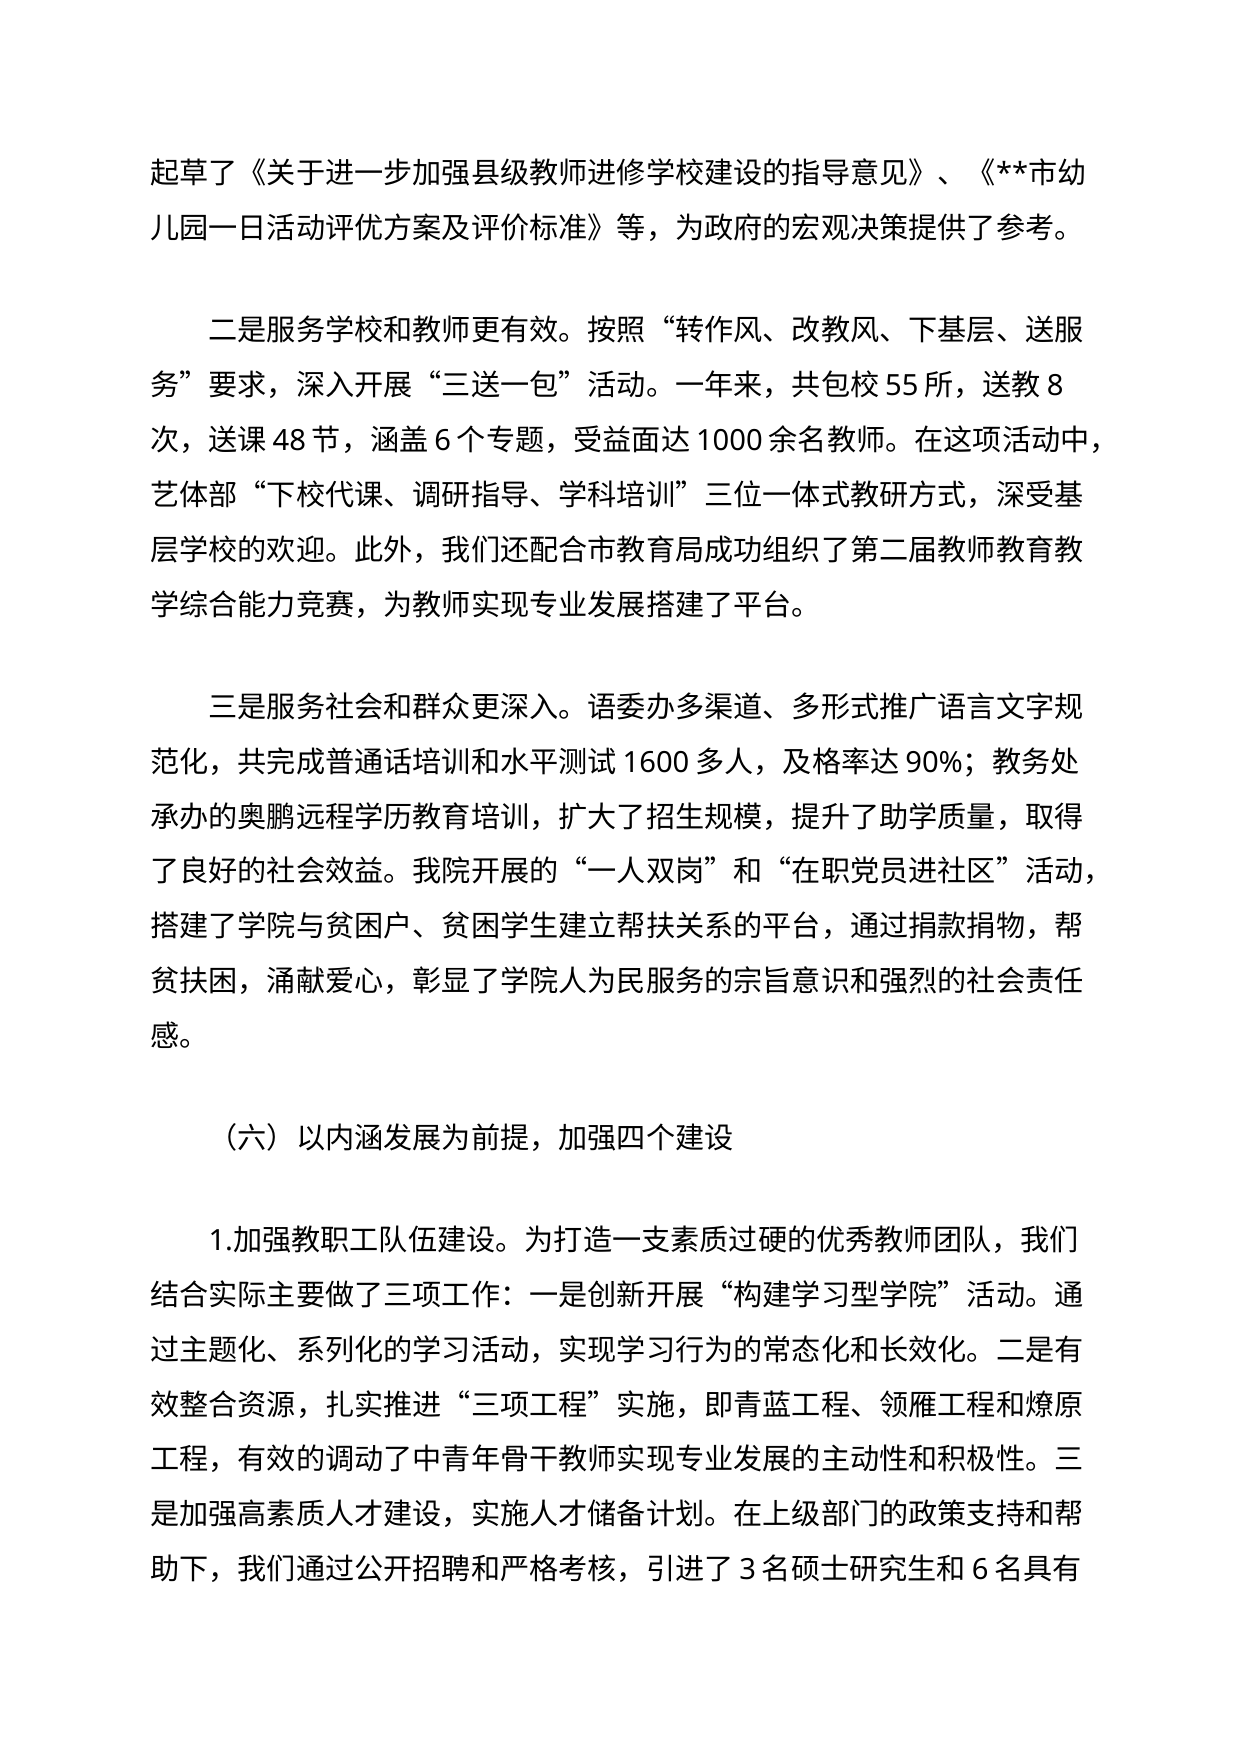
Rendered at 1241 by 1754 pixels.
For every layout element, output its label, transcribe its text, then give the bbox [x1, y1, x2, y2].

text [150, 150, 1090, 247]
text 三是服务社会和群众更深入。语委办多渠道、多形式推广语言文字规范化，共完成普通话培训和水平测试1600多人，及格率达90%；教务处承办的奥鹏远程学历教育培训，扩大了招生规模，提升了助学质量，取得了良好的社会效益。我院开展的“一人双岗”和“在职党员进社区”活动，搭建了学院与贫困户、贫困学生建立帮扶关系的平台，通过捐款捐物，帮贫扶困，涌献爱心，彰显了学院人为民服务的宗旨意识和强烈的社会责任感。 [150, 683, 1090, 1055]
text （六）以内涵发展为前提，加强四个建设 [150, 1114, 1090, 1157]
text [150, 1216, 1090, 1588]
text 二是服务学校和教师更有效。按照“转作风、改教风、下基层、送服务”要求，深入开展“三送一包”活动。一年来，共包校55所，送教8次，送课48节，涵盖6个专题，受益面达1000余名教师。在这项活动中，艺体部“下校代课、调研指导、学科培训”三位一体式教研方式，深受基层学校的欢迎。此外，我们还配合市教育局成功组织了第二届教师教育教学综合能力竞赛，为教师实现专业发展搭建了平台。 [150, 307, 1090, 624]
